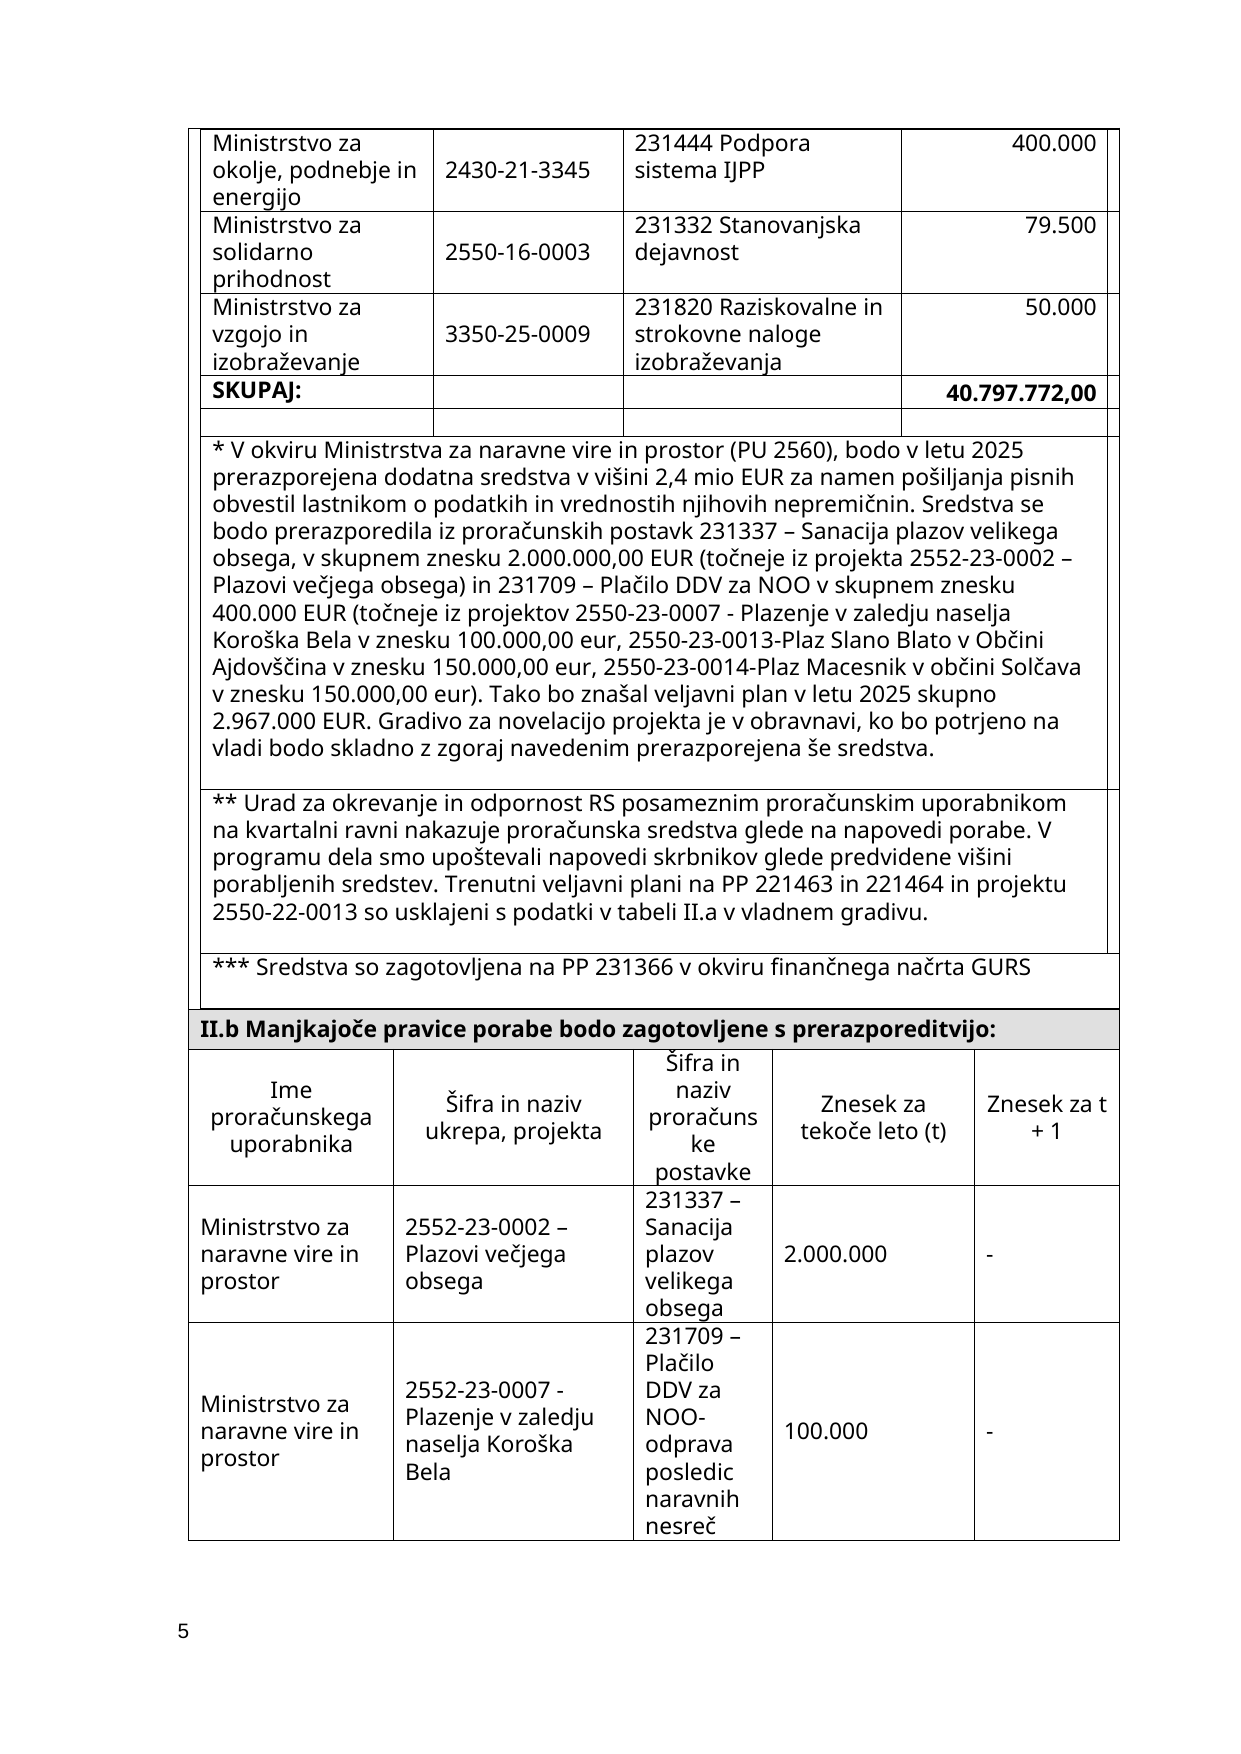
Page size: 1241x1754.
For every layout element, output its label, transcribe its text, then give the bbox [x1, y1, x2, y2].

table_cell [902, 376, 1107, 408]
table_cell [624, 409, 901, 436]
table_cell [902, 130, 1107, 211]
table_cell II.b Manjkajoče pravice porabe bodo zagotovljene s prerazporeditvijo: [189, 1010, 1119, 1049]
table_cell [1108, 790, 1119, 953]
table_cell - [975, 1323, 1119, 1539]
table_cell [902, 294, 1107, 375]
table_cell [201, 790, 1107, 953]
table_cell [624, 212, 901, 293]
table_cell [634, 1323, 772, 1539]
table_cell [201, 954, 1119, 1008]
table_cell 231337 – Sanacija plazov velikega obsega [634, 1186, 772, 1322]
table_cell [1108, 437, 1119, 789]
table_cell [201, 409, 433, 436]
table_cell [434, 130, 623, 211]
table_cell [624, 294, 901, 375]
table_cell [201, 212, 433, 293]
table_cell [902, 409, 1107, 436]
table_cell [1108, 376, 1119, 408]
table_cell 2.000.000 [773, 1186, 974, 1322]
table_cell Ministrstvo za naravne vire in prostor [189, 1186, 393, 1322]
table_cell [189, 129, 200, 1009]
table_cell Znesek za tekoče leto (t) [773, 1050, 974, 1185]
table_cell 2552-23-0007 - Plazenje v zaledju naselja Koroška Bela [394, 1323, 633, 1539]
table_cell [189, 1323, 393, 1539]
table_cell [201, 437, 1107, 789]
table_cell [1108, 212, 1119, 293]
table_cell [624, 376, 901, 408]
table_cell [434, 376, 623, 408]
table_cell [902, 212, 1107, 293]
table_cell 100.000 [773, 1323, 974, 1539]
table_cell [434, 409, 623, 436]
table_cell [201, 130, 433, 211]
table_cell Ime proračunskega uporabnika [189, 1050, 393, 1185]
table_cell [1108, 409, 1119, 436]
table_cell [1108, 294, 1119, 375]
table_cell [624, 130, 901, 211]
table_cell [201, 294, 433, 375]
table_cell - [975, 1186, 1119, 1322]
table_cell [201, 376, 433, 408]
table_cell Šifra in naziv ukrepa, projekta [394, 1050, 633, 1185]
table_cell [434, 294, 623, 375]
table_cell [1108, 130, 1119, 211]
table_cell [434, 212, 623, 293]
table_cell Znesek za t + 1 [975, 1050, 1119, 1185]
table_cell 2552-23-0002 – Plazovi večjega obsega [394, 1186, 633, 1322]
table_cell Šifra in naziv proračunske postavke [634, 1050, 772, 1185]
